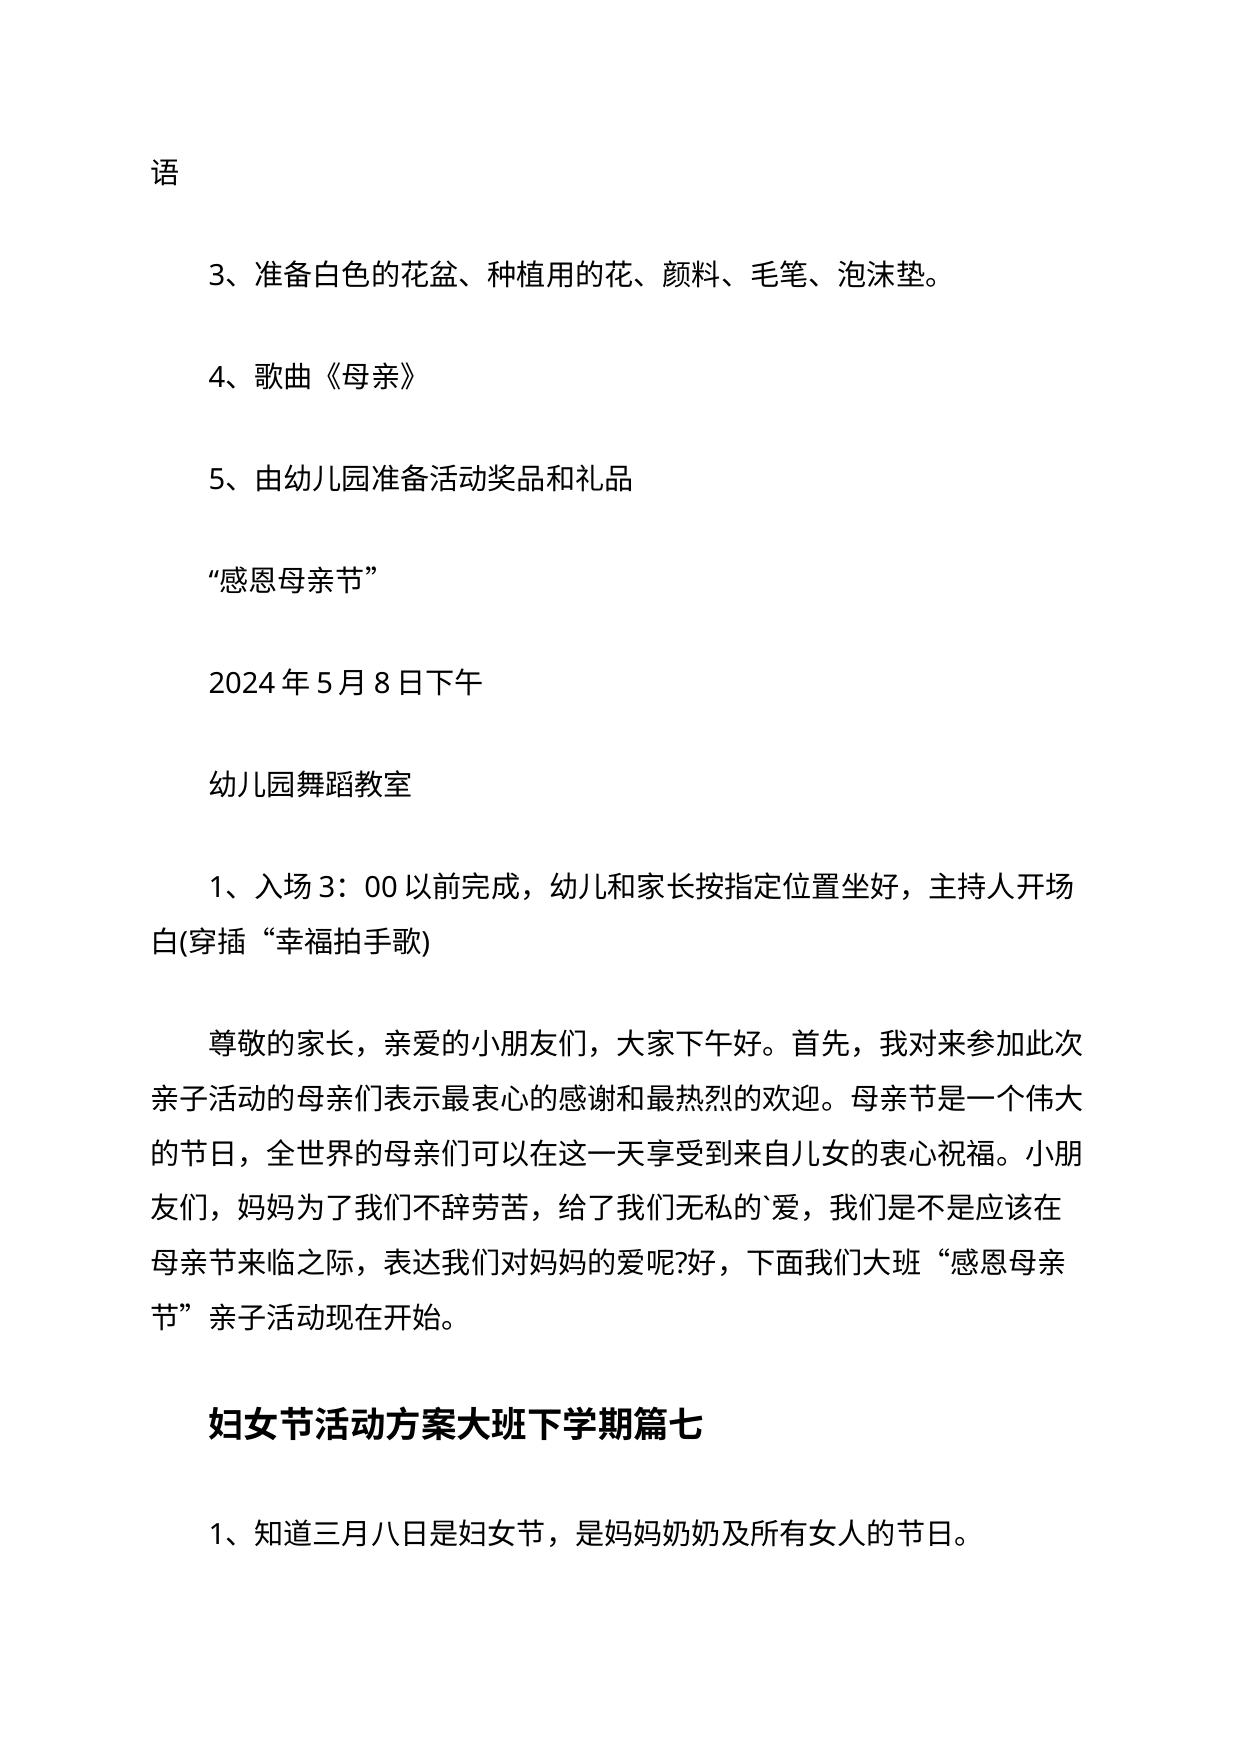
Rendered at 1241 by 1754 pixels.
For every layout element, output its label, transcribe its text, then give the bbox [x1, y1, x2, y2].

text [150, 150, 1090, 192]
text 幼儿园舞蹈教室 [150, 762, 1090, 804]
text 2024年5月8日下午 [150, 660, 1090, 702]
text 3、准备白色的花盆、种植用的花、颜料、毛笔、泡沫垫。 [150, 252, 1090, 294]
text “感恩母亲节” [150, 558, 1090, 600]
text 4、歌曲《母亲》 [150, 354, 1090, 396]
text 1、知道三月八日是妇女节，是妈妈奶奶及所有女人的节日。 [150, 1510, 1090, 1553]
text 1、入场3：00以前完成，幼儿和家长按指定位置坐好，主持人开场白(穿插“幸福拍手歌) [150, 863, 1090, 961]
text 妇女节活动方案大班下学期篇七 [150, 1397, 1090, 1448]
text 尊敬的家长，亲爱的小朋友们，大家下午好。首先，我对来参加此次亲子活动的母亲们表示最衷心的感谢和最热烈的欢迎。母亲节是一个伟大的节日，全世界的母亲们可以在这一天享受到来自儿女的衷心祝福。小朋友们，妈妈为了我们不辞劳苦，给了我们无私的`爱，我们是不是应该在母亲节来临之际，表达我们对妈妈的爱呢?好，下面我们大班“感恩母亲节”亲子活动现在开始。 [150, 1020, 1090, 1337]
text 5、由幼儿园准备活动奖品和礼品 [150, 456, 1090, 498]
